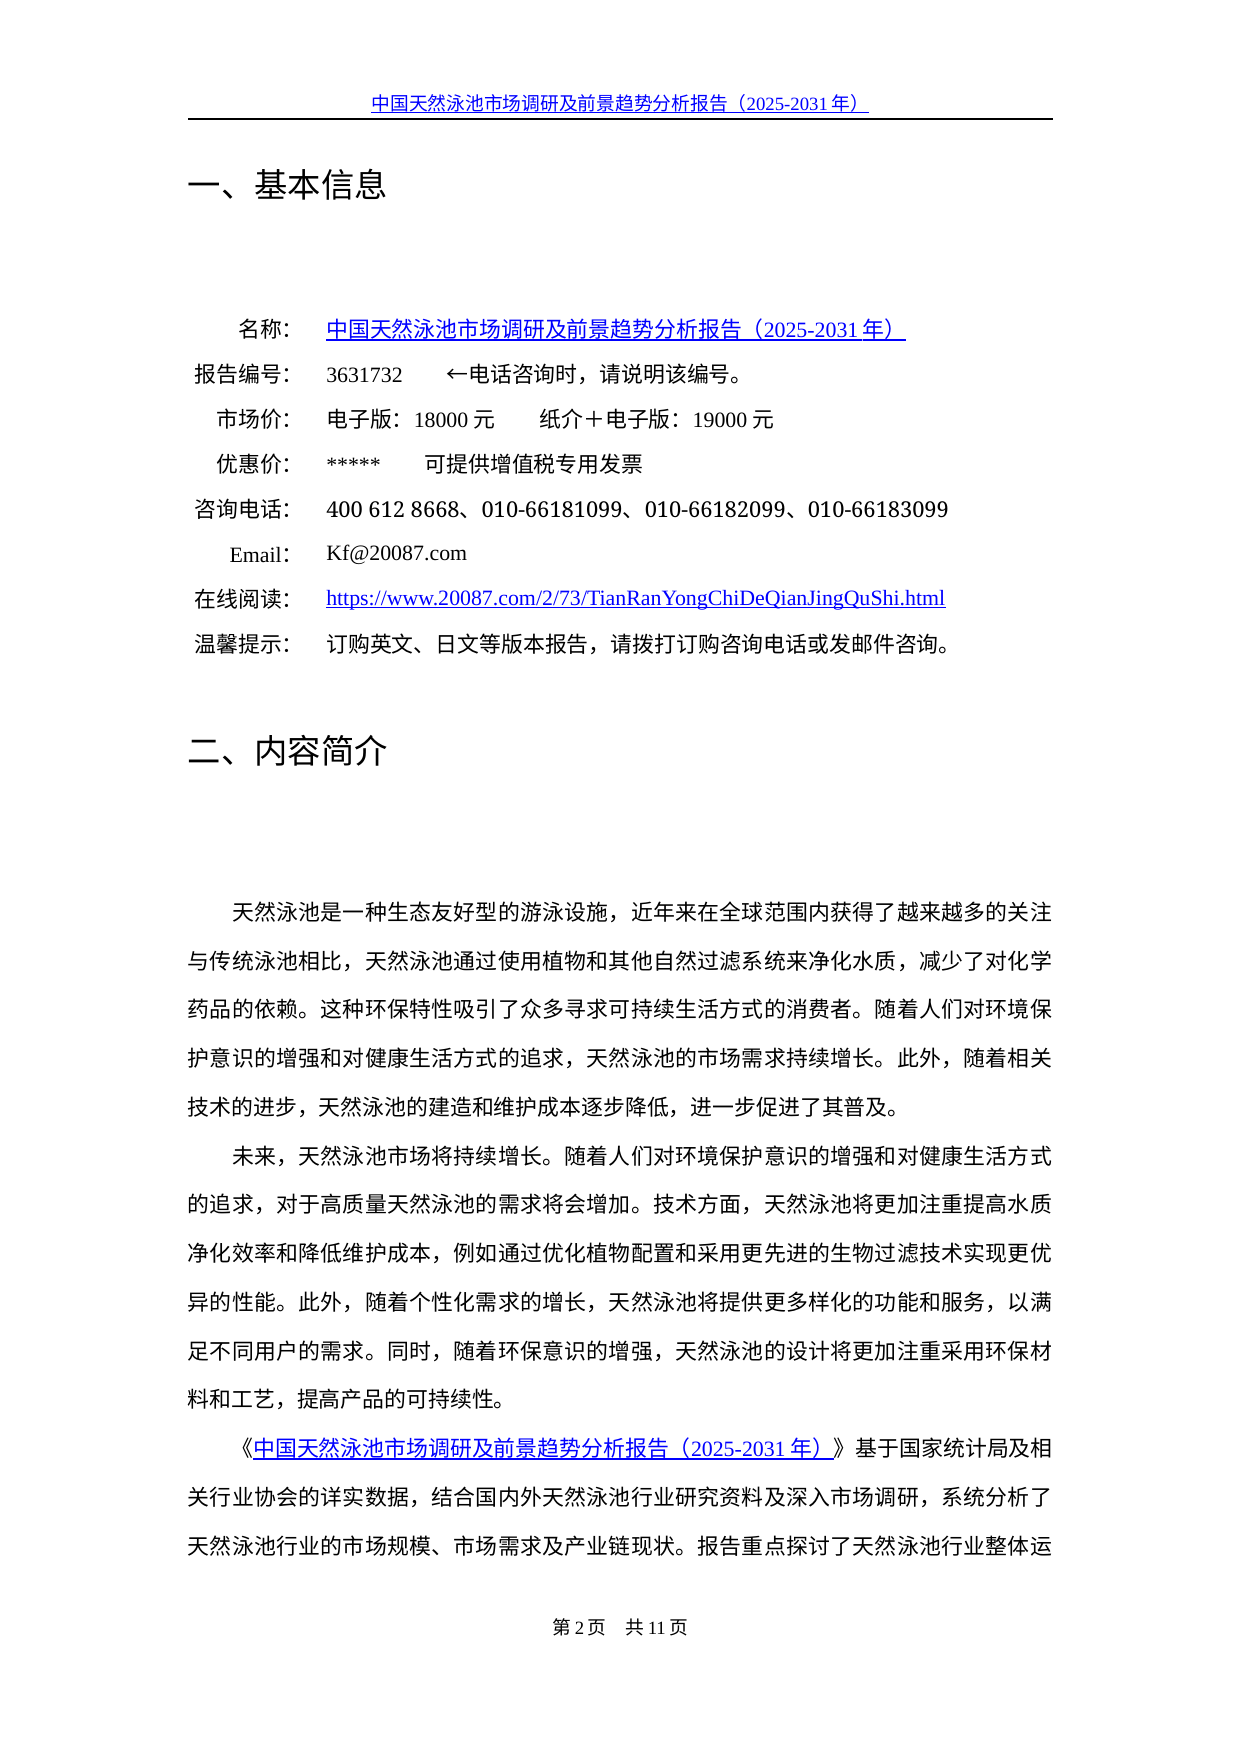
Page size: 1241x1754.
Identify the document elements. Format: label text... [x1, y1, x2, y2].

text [187, 894, 1053, 1561]
table_cell 优惠价： [167, 447, 315, 492]
title 二、内容简介 [187, 717, 1053, 782]
table_header 中国天然泳池市场调研及前景趋势分析报告（2025-2031年） [315, 312, 1073, 357]
table_cell 咨询电话： [167, 492, 315, 537]
table_cell Email： [167, 537, 315, 582]
table_cell 400 612 8668、010-66181099、010-66182099、010-66183099 [315, 492, 1073, 537]
table_cell 报告编号： [167, 357, 315, 402]
table_cell 3631732 ←电话咨询时，请说明该编号。 [315, 357, 1073, 402]
table_cell 在线阅读： [167, 582, 315, 627]
table_cell ***** 可提供增值税专用发票 [315, 447, 1073, 492]
table_cell [315, 582, 1073, 627]
title 一、基本信息 [187, 150, 1053, 215]
table_cell 温馨提示： [167, 627, 315, 672]
table_cell 订购英文、日文等版本报告，请拨打订购咨询电话或发邮件咨询。 [315, 627, 1073, 672]
table_cell Kf@20087.com [315, 537, 1073, 582]
table_cell 市场价： [167, 402, 315, 447]
table_cell 电子版：18000 元 纸介＋电子版：19000 元 [315, 402, 1073, 447]
table_header 名称： [167, 312, 315, 357]
